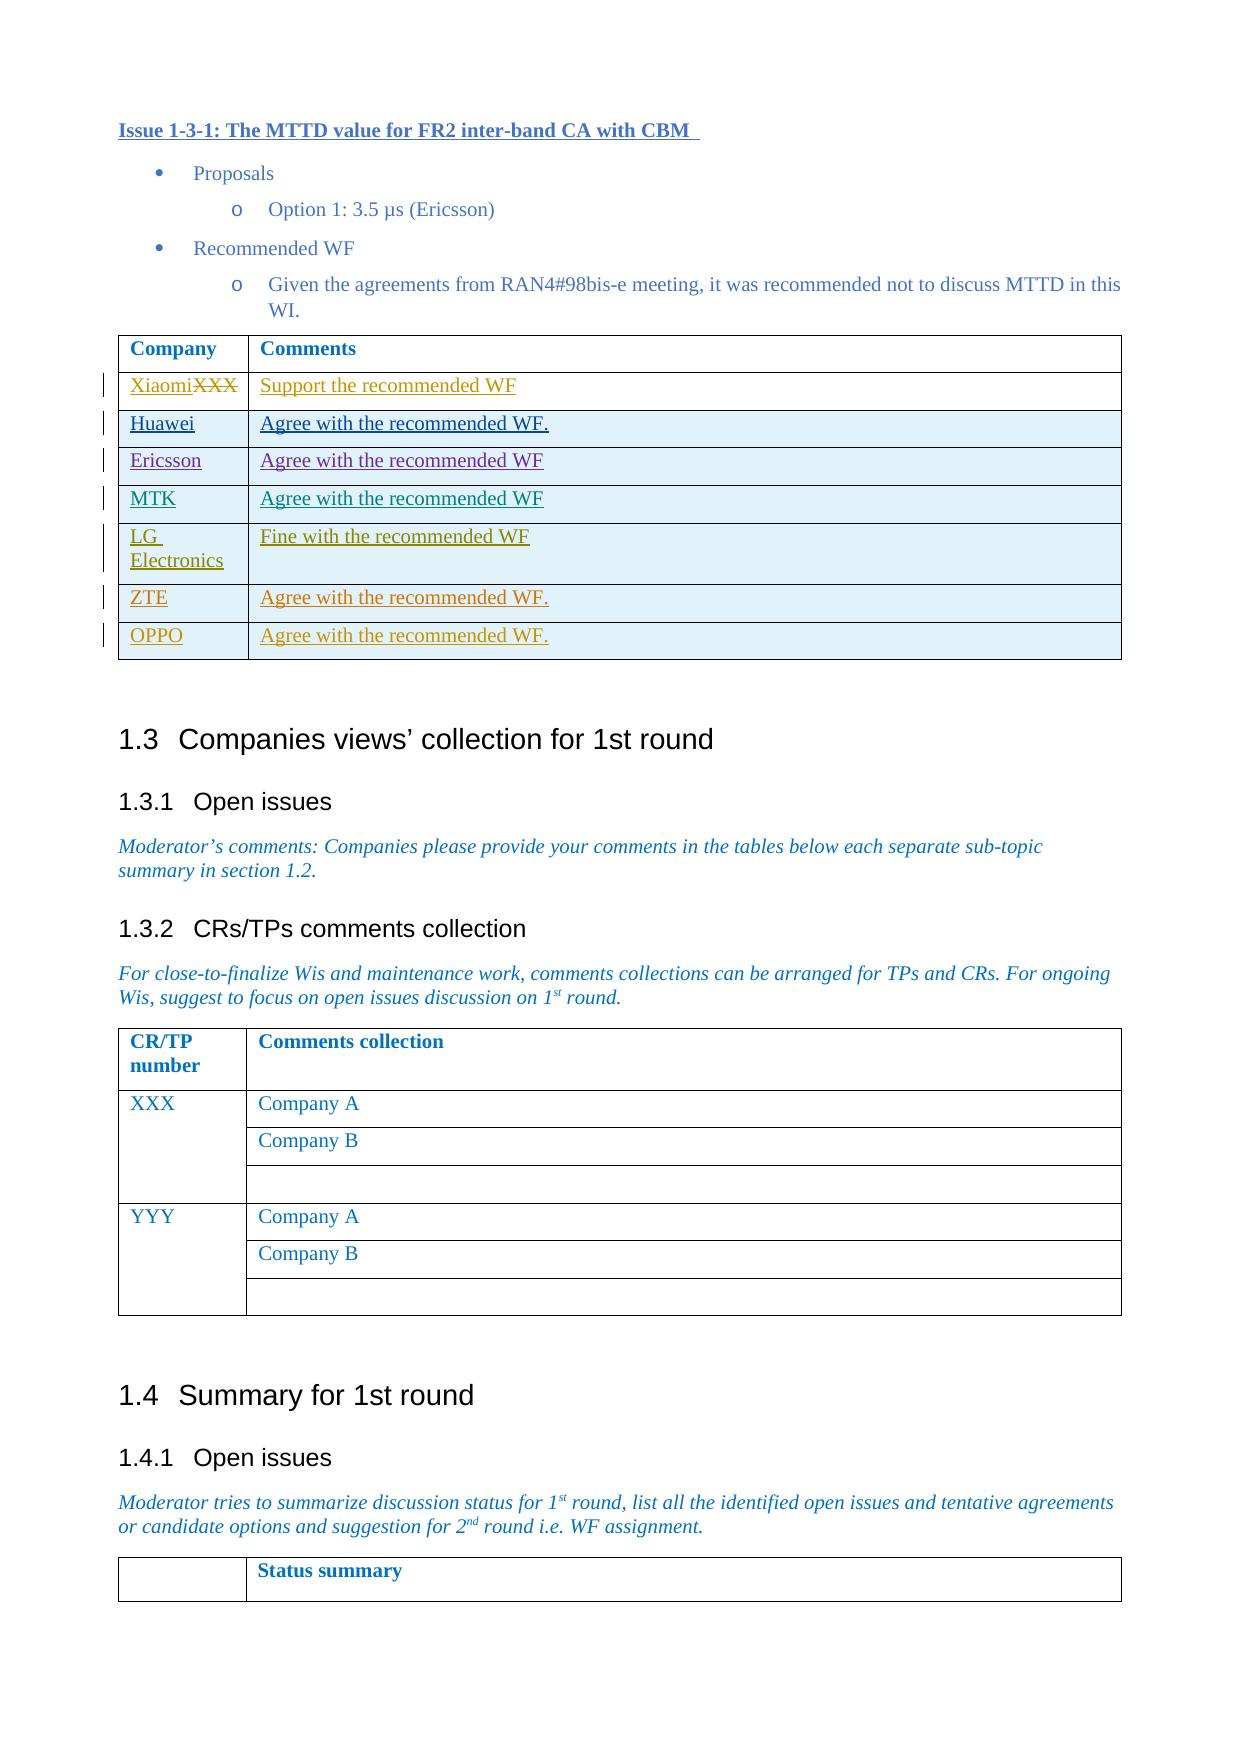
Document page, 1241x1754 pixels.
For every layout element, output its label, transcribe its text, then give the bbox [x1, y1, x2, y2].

text For close-to-finalize Wis and maintenance work, comments collections can be arranged for TPs and CRs. For ongoing Wis, suggest to focus on open issues discussion on 1st round. [118, 961, 1122, 1009]
table_cell [247, 1279, 1121, 1315]
table_cell Company B [247, 1241, 1121, 1278]
subtitle Companies views’ collection for 1st round [118, 722, 1122, 756]
table_cell Company A [247, 1091, 1121, 1127]
text Moderator’s comments: Companies please provide your comments in the tables below each separate sub-topic summary in section 1.2. [118, 834, 1122, 882]
table_header Comments collection [247, 1029, 1121, 1090]
subtitle Summary for 1st round [118, 1378, 1122, 1411]
subtitle CRs/TPs comments collection [118, 914, 1122, 942]
table_header Comments [249, 336, 1121, 372]
table_header CR/TP number [119, 1029, 246, 1090]
subtitle Open issues [118, 1443, 1122, 1471]
table_cell [119, 373, 248, 410]
table_cell YYY [119, 1204, 246, 1315]
table_cell [249, 373, 1121, 410]
list Proposals [156, 161, 1122, 185]
table_header [119, 1558, 246, 1601]
list Recommended WF [156, 236, 1122, 260]
table_cell Company A [247, 1204, 1121, 1240]
text Moderator tries to summarize discussion status for 1st round, list all the identified open issues and tentative agreements or candidate options and suggestion for 2nd round i.e. WF assignment. [118, 1490, 1122, 1538]
table_header Status summary [247, 1558, 1121, 1601]
table_cell [247, 1166, 1121, 1202]
table_cell Company B [247, 1128, 1121, 1165]
text Issue 1-3-1: The MTTD value for FR2 inter-band CA with CBM [118, 118, 1122, 142]
list Option 1: 3.5 µs (Ericsson) [231, 197, 1122, 223]
list Given the agreements from RAN4#98bis-e meeting, it was recommended not to discuss MTTD in this WI. [231, 272, 1122, 322]
table_cell XXX [119, 1091, 246, 1202]
table_header Company [119, 336, 248, 372]
subtitle Open issues [118, 787, 1122, 816]
